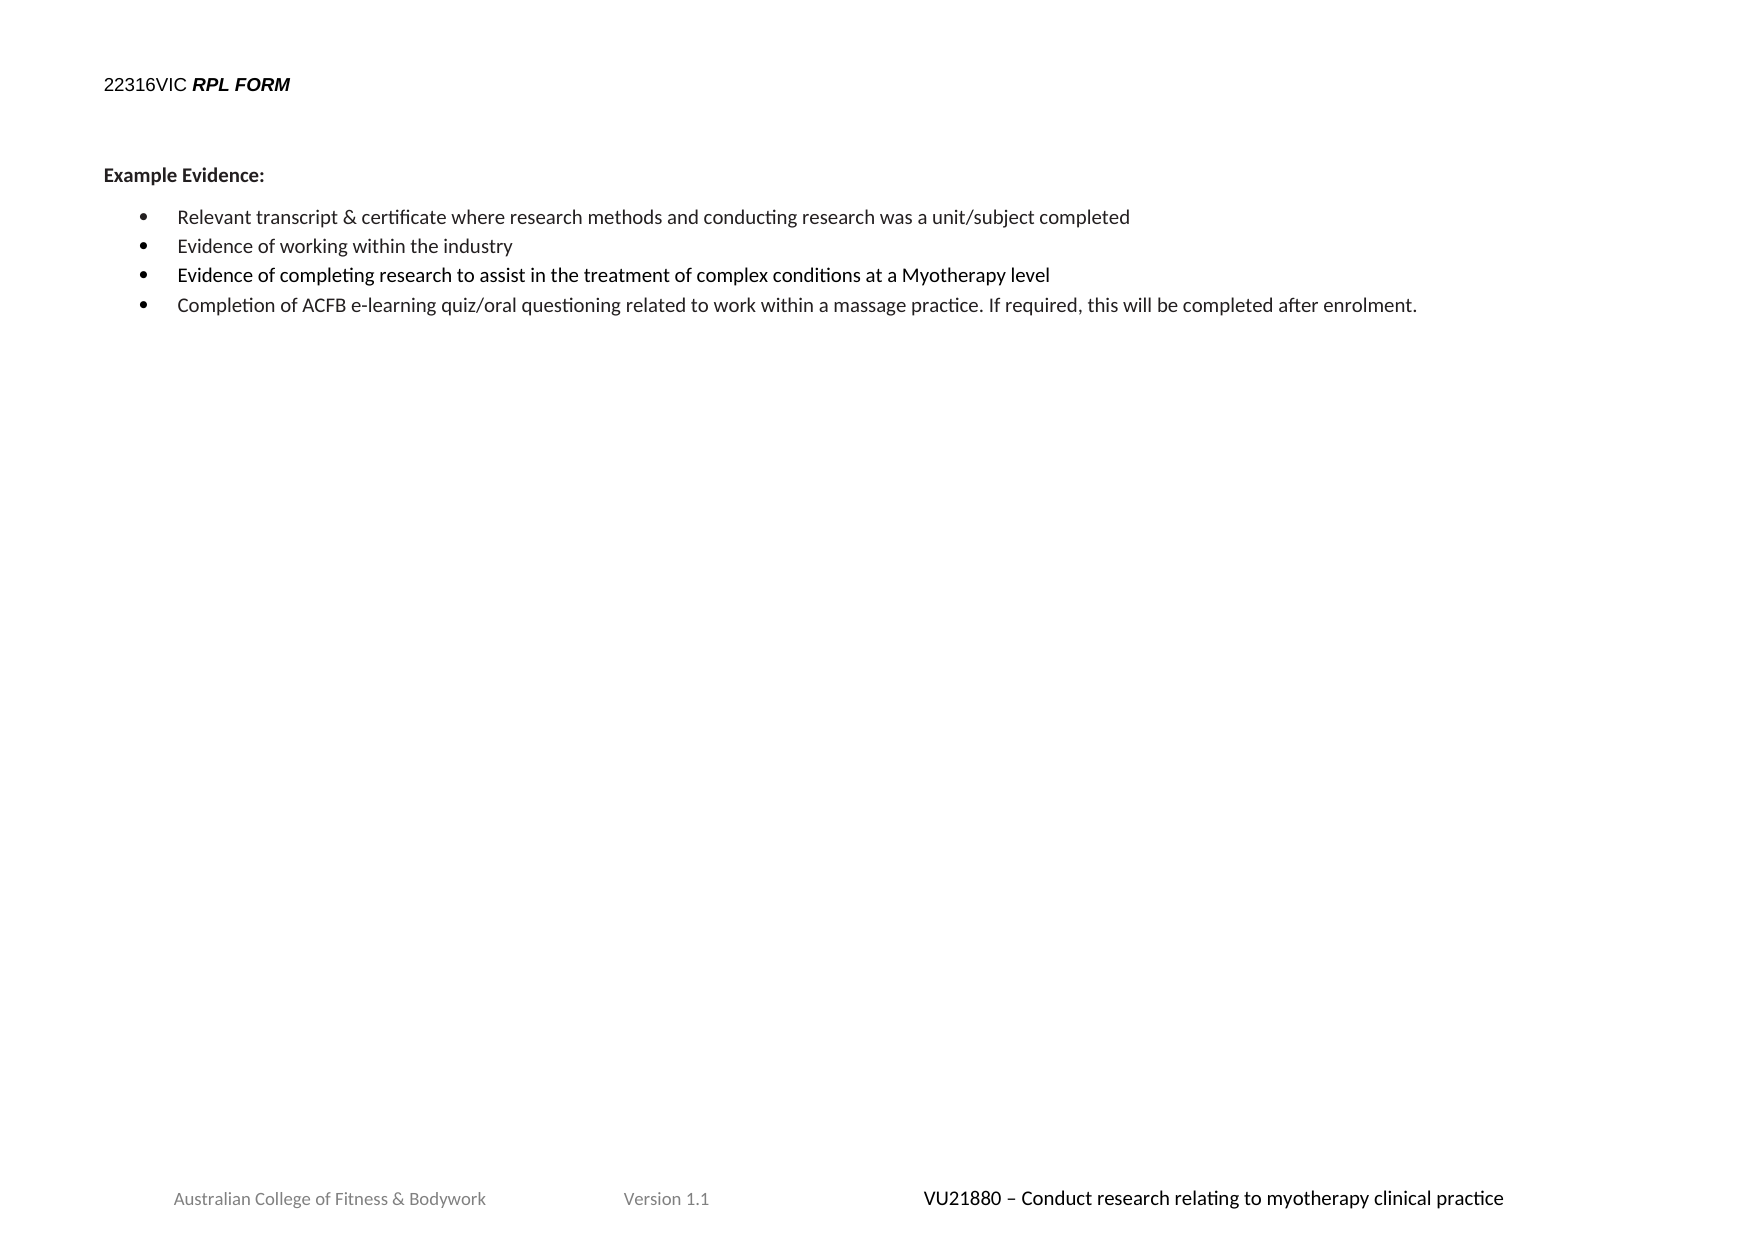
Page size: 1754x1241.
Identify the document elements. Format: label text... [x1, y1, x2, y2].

subtitle Evidence of completing research to assist in the treatment of complex conditions at a Myotherapy level [140, 263, 1668, 288]
list Example Evidence: [103, 162, 1668, 187]
subtitle Evidence of working within the industry [140, 233, 1668, 259]
list Completion of ACFB e-learning quiz/oral questioning related to work within a massage practice. If required, this will be completed after enrolment. [140, 292, 1668, 317]
subtitle Relevant transcript & certificate where research methods and conducting research was a unit/subject completed [140, 204, 1668, 230]
